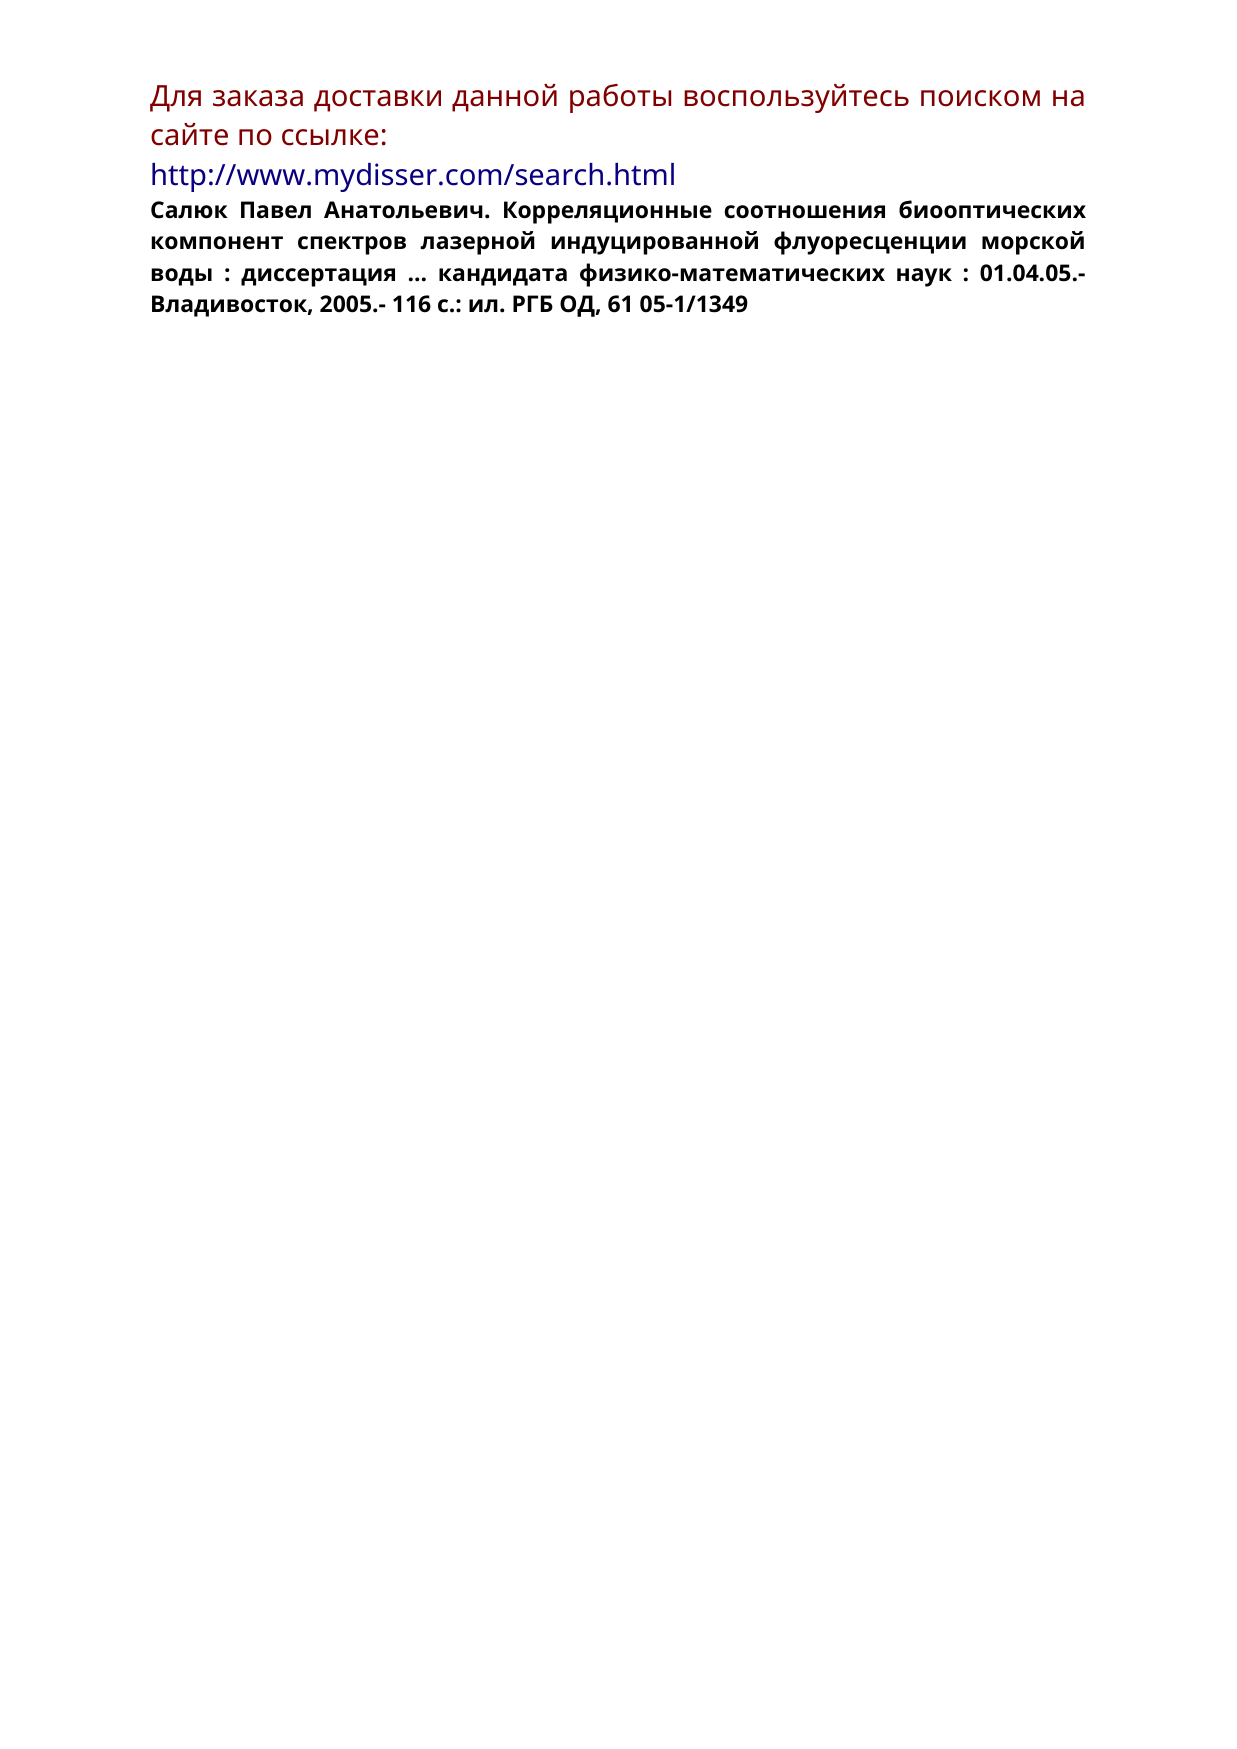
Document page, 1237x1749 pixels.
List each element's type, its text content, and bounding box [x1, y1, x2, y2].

text Салюк Павел Анатольевич. Корреляционные соотношения биооптических компонент спектров лазерной индуцированной флуоресценции морской воды : диссертация ... кандидата физико-математических наук : 01.04.05.- Владивосток, 2005.- 116 с.: ил. РГБ ОД, 61 05-1/1349 [150, 194, 1086, 319]
